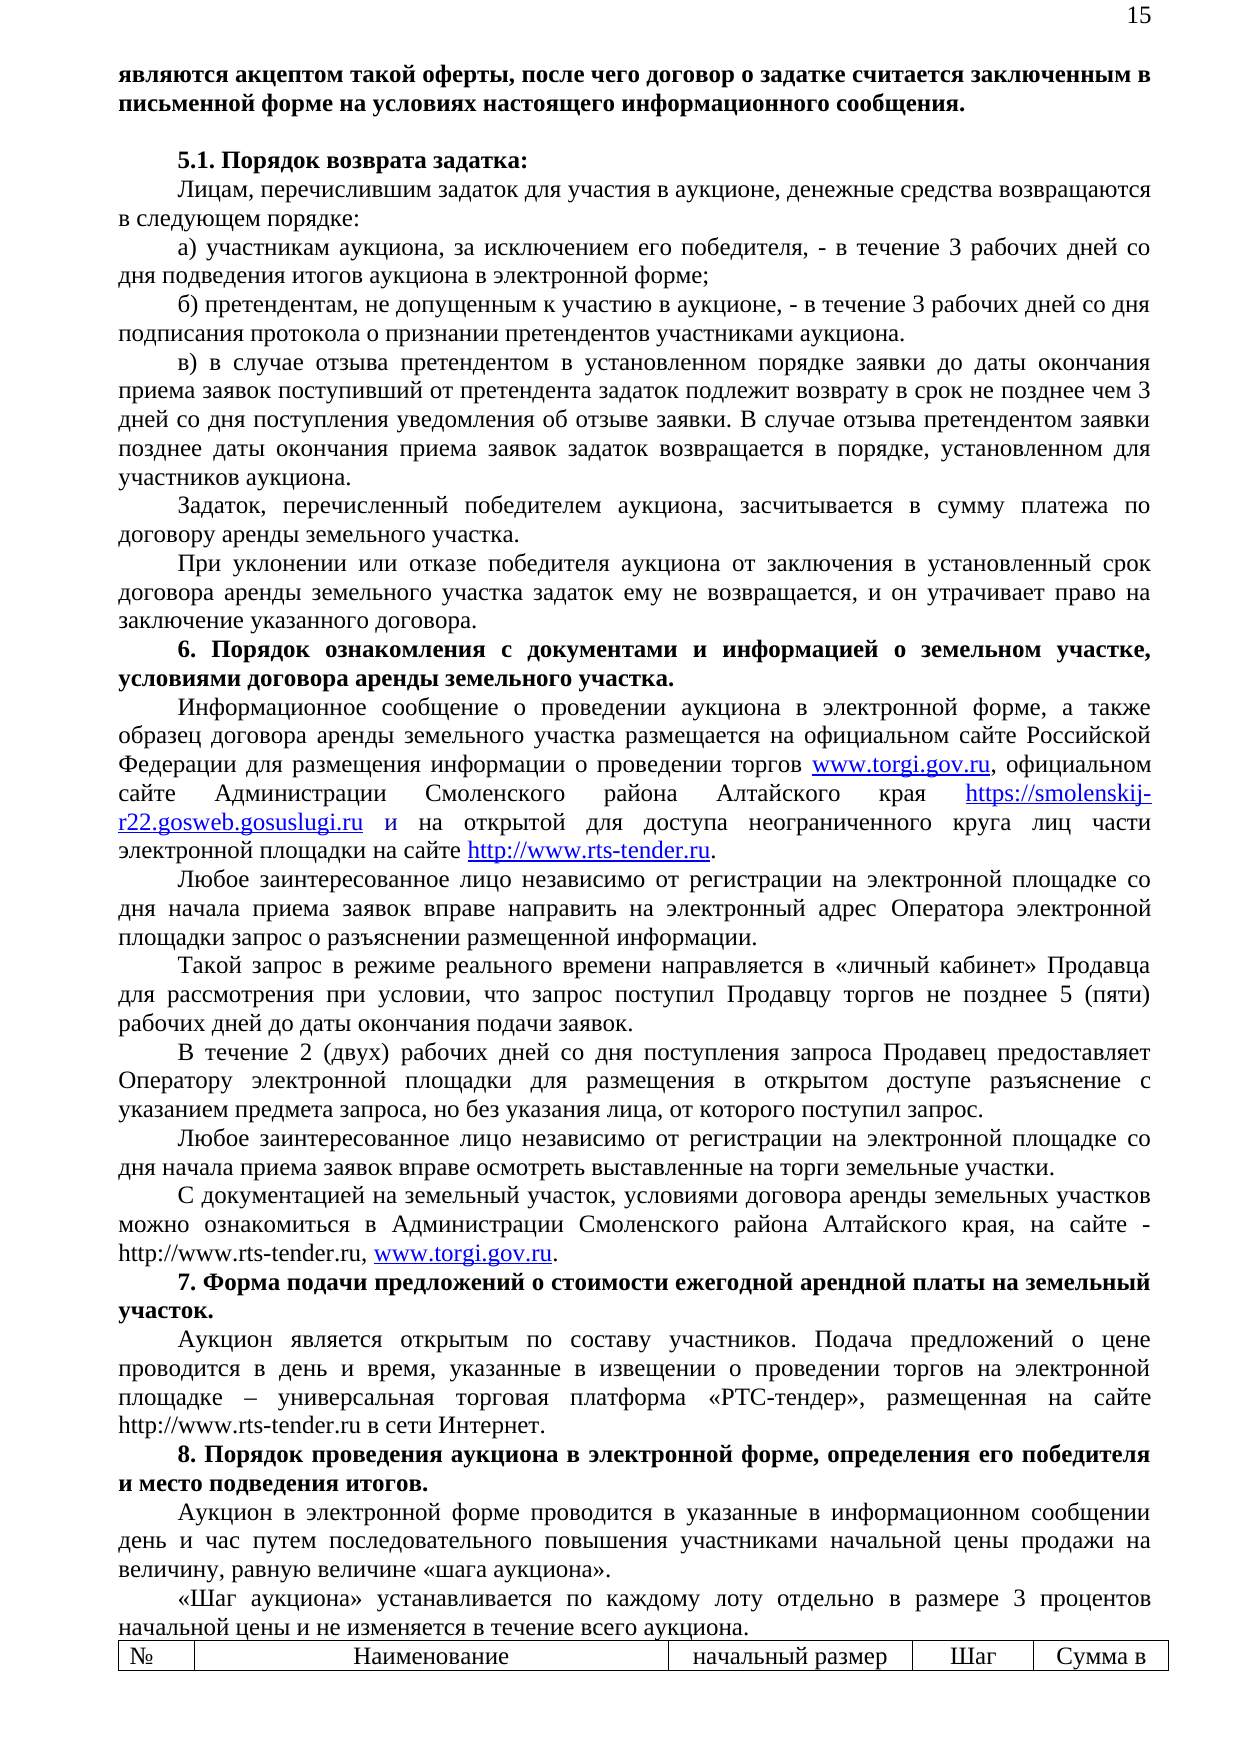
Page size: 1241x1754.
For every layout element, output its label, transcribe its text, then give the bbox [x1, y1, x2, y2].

text Задаток, перечисленный победителем аукциона, засчитывается в сумму платежа по договору аренды земельного участка. [118, 490, 1152, 548]
text 6. Порядок ознакомления с документами и информацией о земельном участке, условиями договора аренды земельного участка. [118, 634, 1152, 692]
table_header Сумма в рублях [1034, 1641, 1168, 1670]
text С документацией на земельный участок, условиями договора аренды земельных участков можно ознакомиться в Администрации Смоленского района Алтайского края, на сайте - http://www.rts-tender.ru, www.torgi.gov.ru. [118, 1180, 1152, 1267]
table_header № лота [119, 1641, 194, 1670]
text Аукцион в электронной форме проводится в указанные в информационном сообщении день и час путем последовательного повышения участниками начальной цены продажи на величину, равную величине «шага аукциона». [118, 1497, 1152, 1583]
text Аукцион является открытым по составу участников. Подача предложений о цене проводится в день и время, указанные в извещении о проведении торгов на электронной площадке – универсальная торговая платформа «РТС-тендер», размещенная на сайте http://www.rts-tender.ru в сети Интернет. [118, 1324, 1152, 1439]
text При уклонении или отказе победителя аукциона от заключения в установленный срок договора аренды земельного участка задаток ему не возвращается, и он утрачивает право на заключение указанного договора. [118, 548, 1152, 634]
text Лицам, перечислившим задаток для участия в аукционе, денежные средства возвращаются в следующем порядке: [118, 174, 1152, 232]
text Информационное сообщение о проведении аукциона в электронной форме, а также образец договора аренды земельного участка размещается на официальном сайте Российской Федерации для размещения информации о проведении торгов www.torgi.gov.ru, официальном сайте Администрации Смоленского района Алтайского края https://smolenskij-r22.gosweb.gosuslugi.ru и на открытой для доступа неограниченного круга лиц части электронной площадки на сайте http://www.rts-tender.ru. [118, 692, 1152, 864]
text б) претендентам, не допущенным к участию в аукционе, - в течение 3 рабочих дней со дня подписания протокола о признании претендентов участниками аукциона. [118, 289, 1152, 347]
text 5.1. Порядок возврата задатка: [118, 145, 1152, 174]
text Такой запрос в режиме реального времени направляется в «личный кабинет» Продавца для рассмотрения при условии, что запрос поступил Продавцу торгов не позднее 5 (пяти) рабочих дней до даты окончания подачи заявок. [118, 950, 1152, 1037]
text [118, 59, 1152, 117]
text в) в случае отзыва претендентом в установленном порядке заявки до даты окончания приема заявок поступивший от претендента задаток подлежит возврату в срок не позднее чем 3 дней со дня поступления уведомления об отзыве заявки. В случае отзыва претендентом заявки позднее даты окончания приема заявок задаток возвращается в порядке, установленном для участников аукциона. [118, 347, 1152, 490]
text 7. Форма подачи предложений о стоимости ежегодной арендной платы на земельный участок. [118, 1267, 1152, 1324]
table_header Шаг аукциона в % [913, 1641, 1033, 1670]
text Любое заинтересованное лицо независимо от регистрации на электронной площадке со дня начала приема заявок вправе осмотреть выставленные на торги земельные участки. [118, 1123, 1152, 1180]
text Любое заинтересованное лицо независимо от регистрации на электронной площадке со дня начала приема заявок вправе направить на электронный адрес Оператора электронной площадки запрос о разъяснении размещенной информации. [118, 864, 1152, 950]
text 8. Порядок проведения аукциона в электронной форме, определения его победителя и место подведения итогов. [118, 1439, 1152, 1497]
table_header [669, 1641, 912, 1670]
text «Шаг аукциона» устанавливается по каждому лоту отдельно в размере 3 процентов начальной цены и не изменяется в течение всего аукциона. [118, 1583, 1152, 1640]
text В течение 2 (двух) рабочих дней со дня поступления запроса Продавец предоставляет Оператору электронной площадки для размещения в открытом доступе разъяснение с указанием предмета запроса, но без указания лица, от которого поступил запрос. [118, 1037, 1152, 1123]
table_header Наименование [195, 1641, 668, 1670]
text а) участникам аукциона, за исключением его победителя, - в течение 3 рабочих дней со дня подведения итогов аукциона в электронной форме; [118, 232, 1152, 289]
